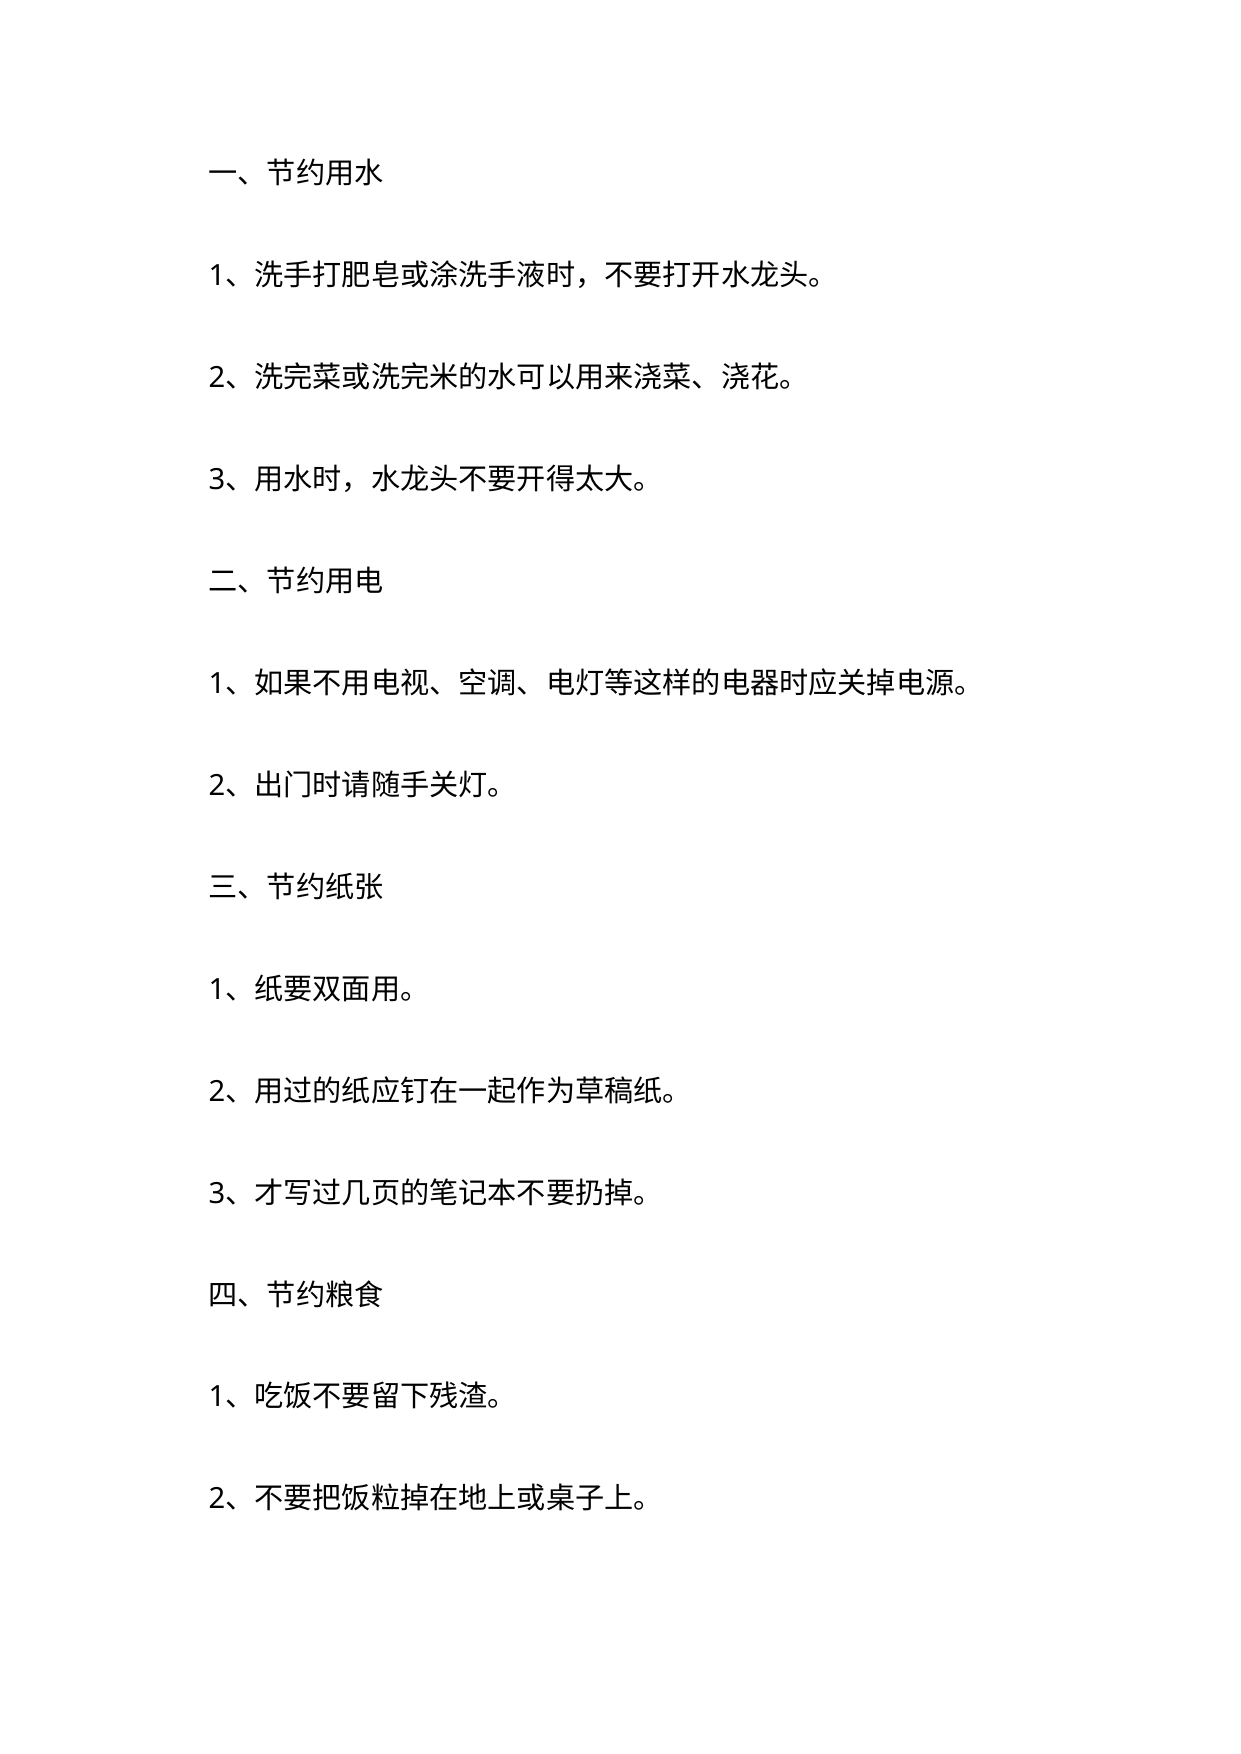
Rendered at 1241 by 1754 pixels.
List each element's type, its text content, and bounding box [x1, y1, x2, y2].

text 3、用水时，水龙头不要开得太大。 [150, 456, 1090, 498]
text 1、如果不用电视、空调、电灯等这样的电器时应关掉电源。 [150, 659, 1090, 702]
text 1、洗手打肥皂或涂洗手液时，不要打开水龙头。 [150, 252, 1090, 294]
text 2、用过的纸应钉在一起作为草稿纸。 [150, 1067, 1090, 1109]
text 2、不要把饭粒掉在地上或桌子上。 [150, 1475, 1090, 1517]
text 二、节约用电 [150, 558, 1090, 600]
text 1、纸要双面用。 [150, 965, 1090, 1008]
text 2、出门时请随手关灯。 [150, 761, 1090, 804]
text 三、节约纸张 [150, 863, 1090, 906]
text 2、洗完菜或洗完米的水可以用来浇菜、浇花。 [150, 354, 1090, 396]
text 一、节约用水 [150, 150, 1090, 192]
text 3、才写过几页的笔记本不要扔掉。 [150, 1169, 1090, 1212]
text 四、节约粮食 [150, 1271, 1090, 1313]
text 1、吃饭不要留下残渣。 [150, 1373, 1090, 1415]
